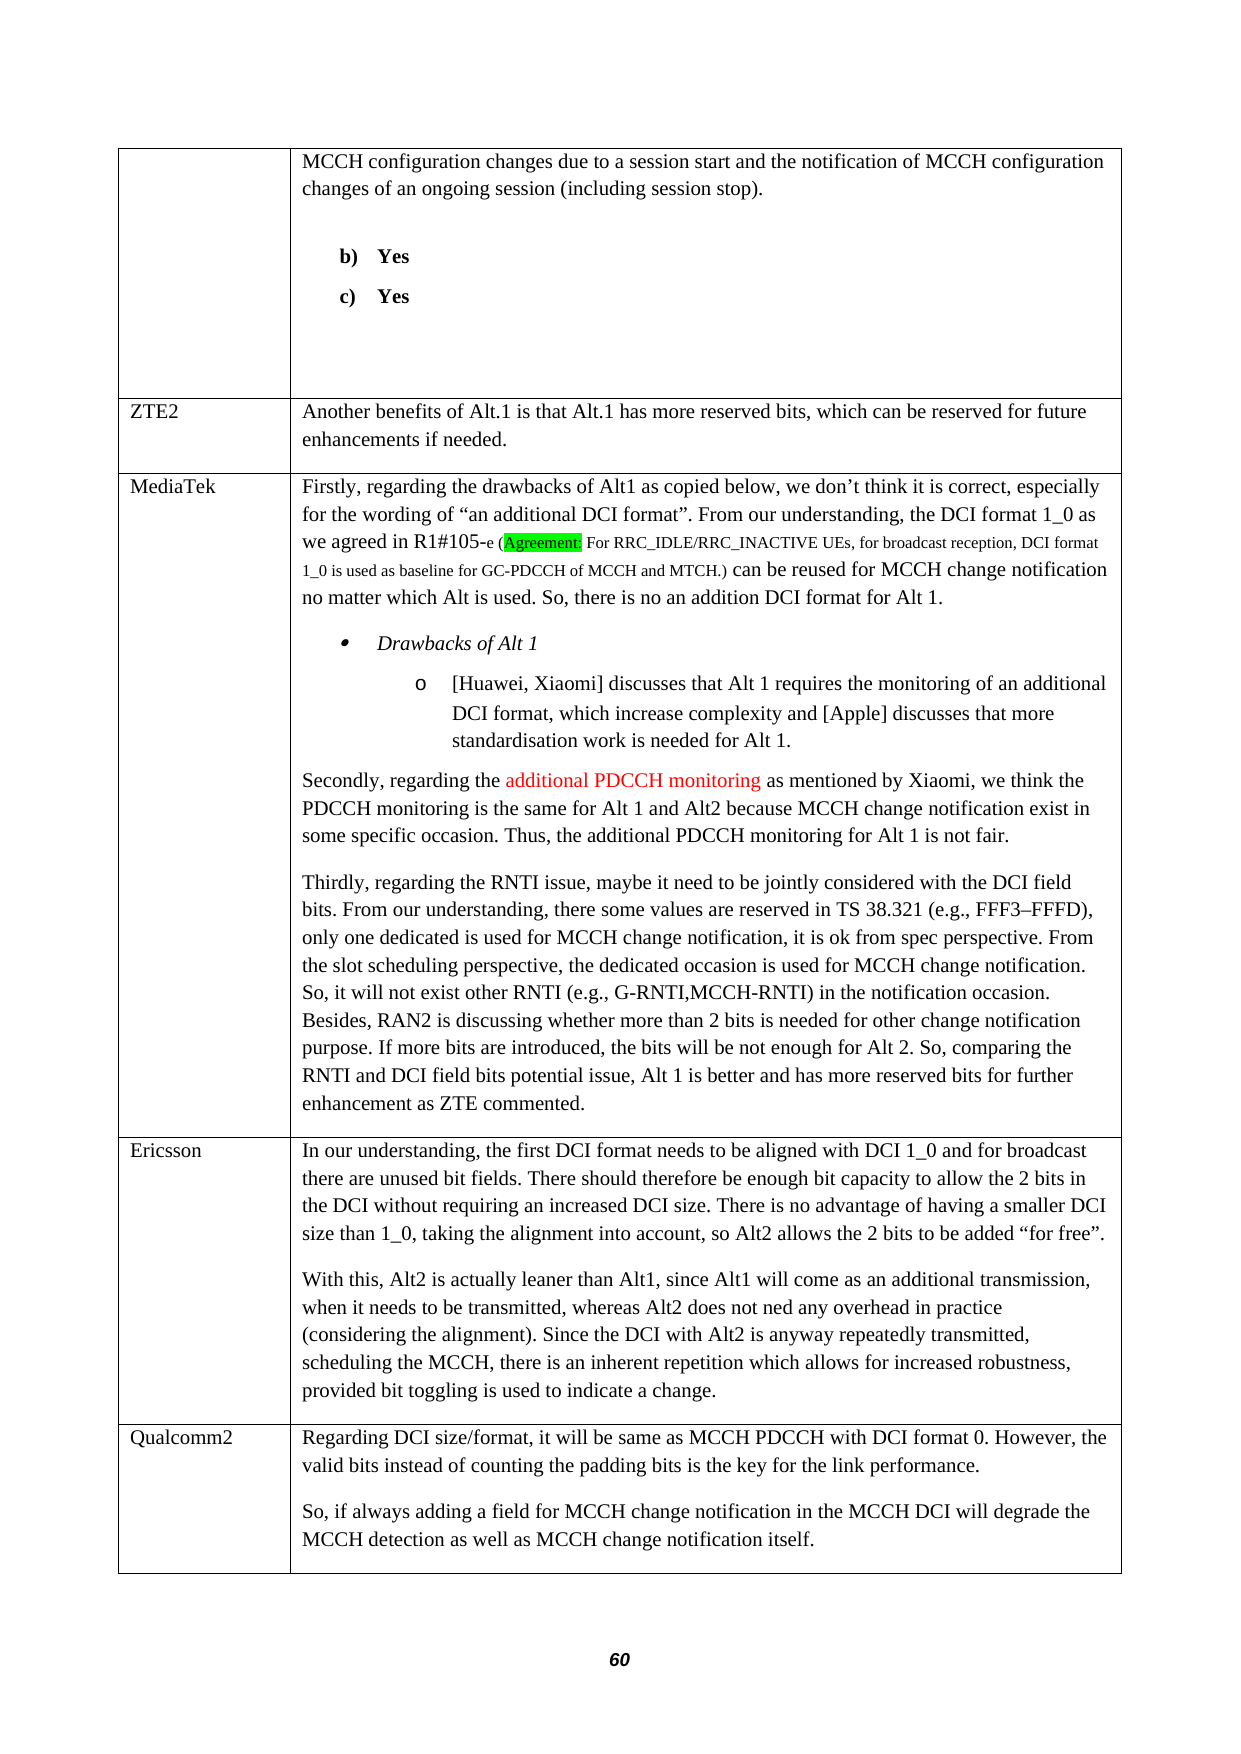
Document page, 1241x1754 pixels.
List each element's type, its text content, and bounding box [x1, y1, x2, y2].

table_cell Firstly, regarding the drawbacks of Alt1 as copied below, we don’t think it is correct, especially for the wording of “an additional DCI format”. From our understanding, the DCI format 1_0 as we agreed in R1#105-e (Agreement: For RRC_IDLE/RRC_INACTIVE UEs, for broadcast reception, DCI format 1_0 is used as baseline for GC-PDCCH of MCCH and MTCH.) can be reused for MCCH change notification no matter which Alt is used. So, there is no an addition DCI format for Alt 1. Drawbacks of Alt 1 [Huawei, Xiaomi] discusses that Alt 1 requires the monitoring of an additional DCI format, which increase complexity and [Apple] discusses that more standardisation work is needed for Alt 1. Secondly, regarding the additional PDCCH monitoring as mentioned by Xiaomi, we think the PDCCH monitoring is the same for Alt 1 and Alt2 because MCCH change notification exist in some specific occasion. Thus, the additional PDCCH monitoring for Alt 1 is not fair. Thirdly, regarding the RNTI issue, maybe it need to be jointly considered with the DCI field bits. From our understanding, there some values are reserved in TS 38.321 (e.g., FFF3–FFFD), only one dedicated is used for MCCH change notification, it is ok from spec perspective. From the slot scheduling perspective, the dedicated occasion is used for MCCH change notification. So, it will not exist other RNTI (e.g., G-RNTI,MCCH-RNTI) in the notification occasion. Besides, RAN2 is discussing whether more than 2 bits is needed for other change notification purpose. If more bits are introduced, the bits will be not enough for Alt 2. So, comparing the RNTI and DCI field bits potential issue, Alt 1 is better and has more reserved bits for further enhancement as ZTE commented. [291, 474, 1121, 1137]
table_cell ZTE2 [119, 399, 290, 473]
table_cell Ericsson [119, 1138, 290, 1424]
table_cell Regarding DCI size/format, it will be same as MCCH PDCCH with DCI format 0. However, the valid bits instead of counting the padding bits is the key for the link performance. So, if always adding a field for MCCH change notification in the MCCH DCI will degrade the MCCH detection as well as MCCH change notification itself. [291, 1425, 1121, 1573]
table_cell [119, 149, 290, 398]
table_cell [291, 149, 1121, 398]
table_cell In our understanding, the first DCI format needs to be aligned with DCI 1_0 and for broadcast there are unused bit fields. There should therefore be enough bit capacity to allow the 2 bits in the DCI without requiring an increased DCI size. There is no advantage of having a smaller DCI size than 1_0, taking the alignment into account, so Alt2 allows the 2 bits to be added “for free”. With this, Alt2 is actually leaner than Alt1, since Alt1 will come as an additional transmission, when it needs to be transmitted, whereas Alt2 does not ned any overhead in practice (considering the alignment). Since the DCI with Alt2 is anyway repeatedly transmitted, scheduling the MCCH, there is an inherent repetition which allows for increased robustness, provided bit toggling is used to indicate a change. [291, 1138, 1121, 1424]
table_cell Qualcomm2 [119, 1425, 290, 1573]
table_cell MediaTek [119, 474, 290, 1137]
table_cell Another benefits of Alt.1 is that Alt.1 has more reserved bits, which can be reserved for future enhancements if needed. [291, 399, 1121, 473]
